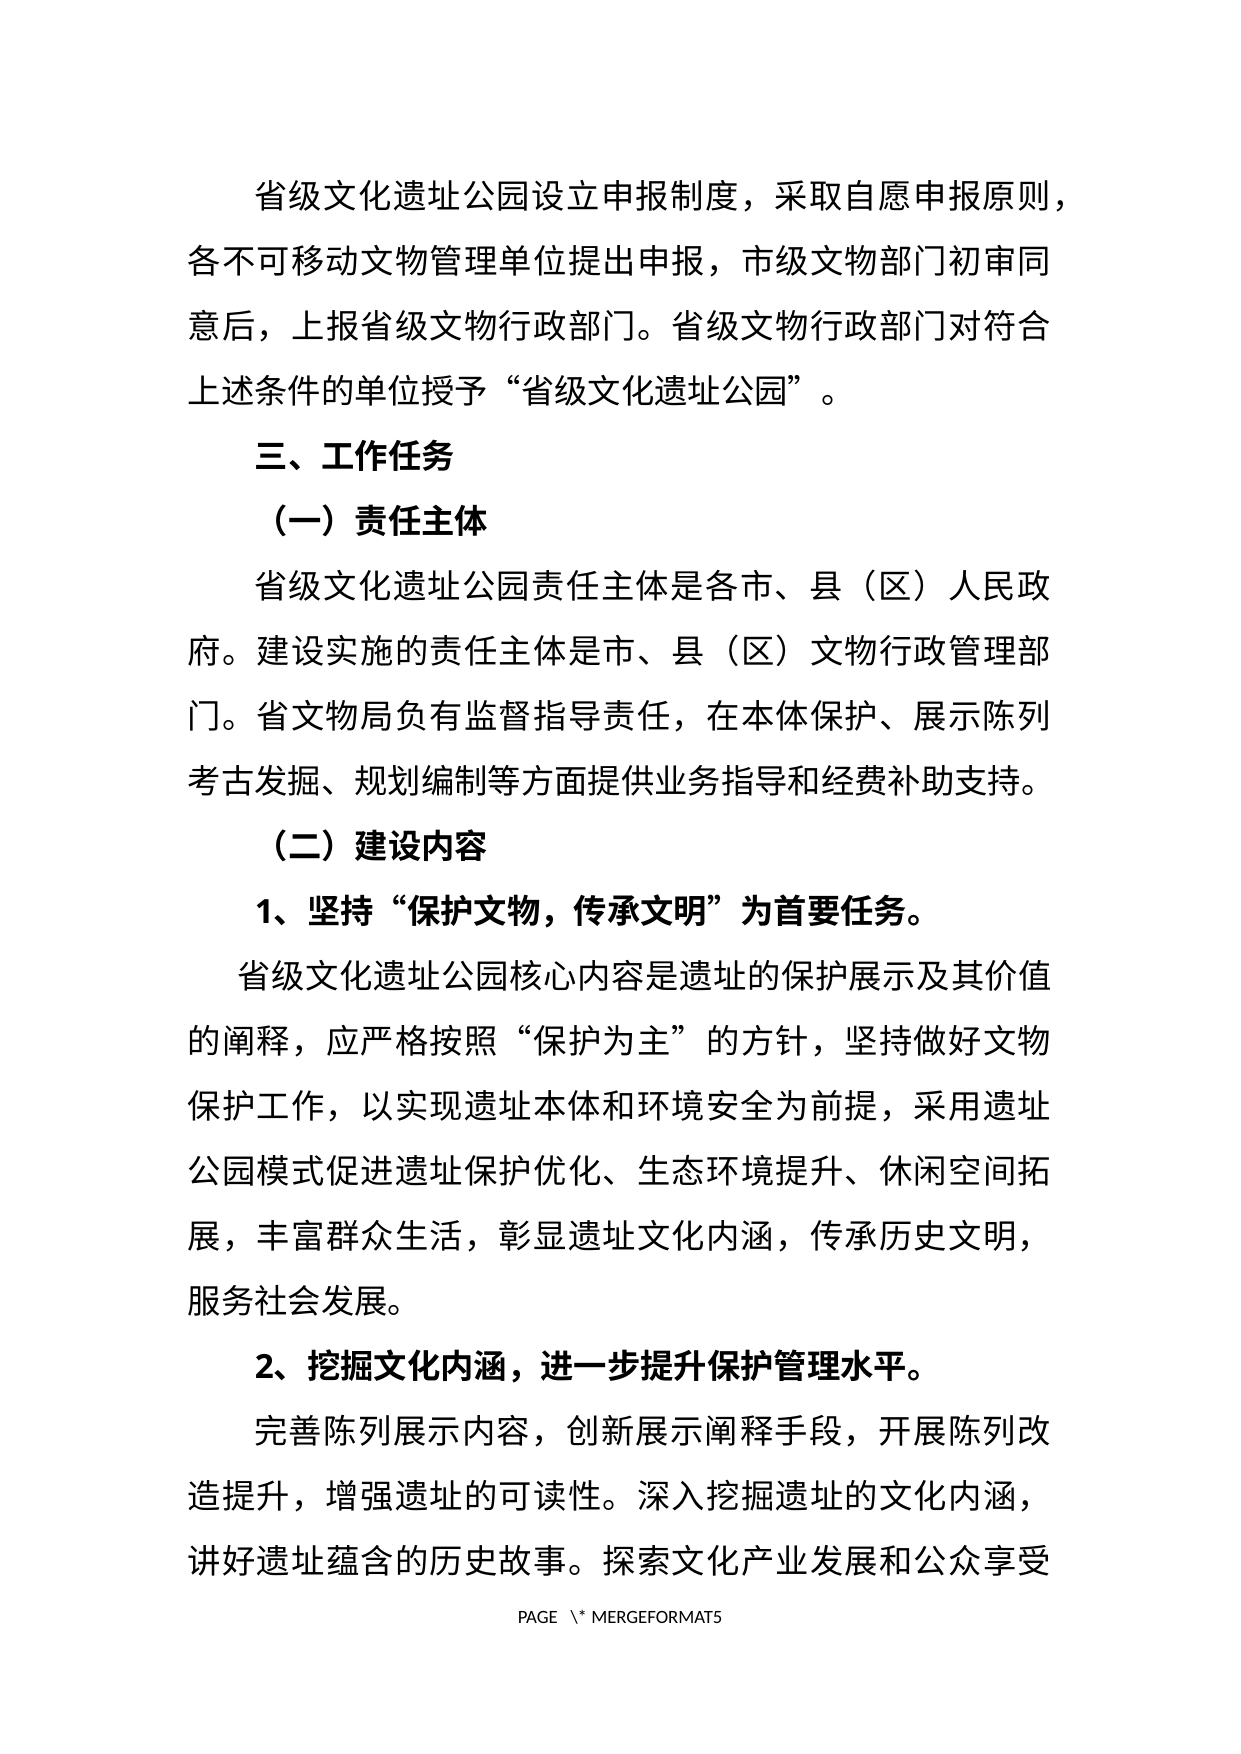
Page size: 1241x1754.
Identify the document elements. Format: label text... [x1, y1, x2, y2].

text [187, 1397, 1053, 1592]
text 省级文化遗址公园设立申报制度，采取自愿申报原则，各不可移动文物管理单位提出申报，市级文物部门初审同意后，上报省级文物行政部门。省级文物行政部门对符合上述条件的单位授予“省级文化遗址公园”。 [187, 162, 1053, 422]
text 省级文化遗址公园核心内容是遗址的保护展示及其价值的阐释，应严格按照“保护为主”的方针，坚持做好文物保护工作，以实现遗址本体和环境安全为前提，采用遗址公园模式促进遗址保护优化、生态环境提升、休闲空间拓展，丰富群众生活，彰显遗址文化内涵，传承历史文明，服务社会发展。 [187, 942, 1053, 1332]
text （二）建设内容 [187, 812, 1053, 877]
text （一）责任主体 [187, 487, 1053, 552]
text 1、坚持“保护文物，传承文明”为首要任务。 [187, 877, 1053, 942]
text 2、挖掘文化内涵，进一步提升保护管理水平。 [187, 1332, 1053, 1397]
text 三、工作任务 [187, 422, 1053, 487]
text 省级文化遗址公园责任主体是各市、县（区）人民政府。建设实施的责任主体是市、县（区）文物行政管理部门。省文物局负有监督指导责任，在本体保护、展示陈列、考古发掘、规划编制等方面提供业务指导和经费补助支持。 [187, 552, 1053, 812]
